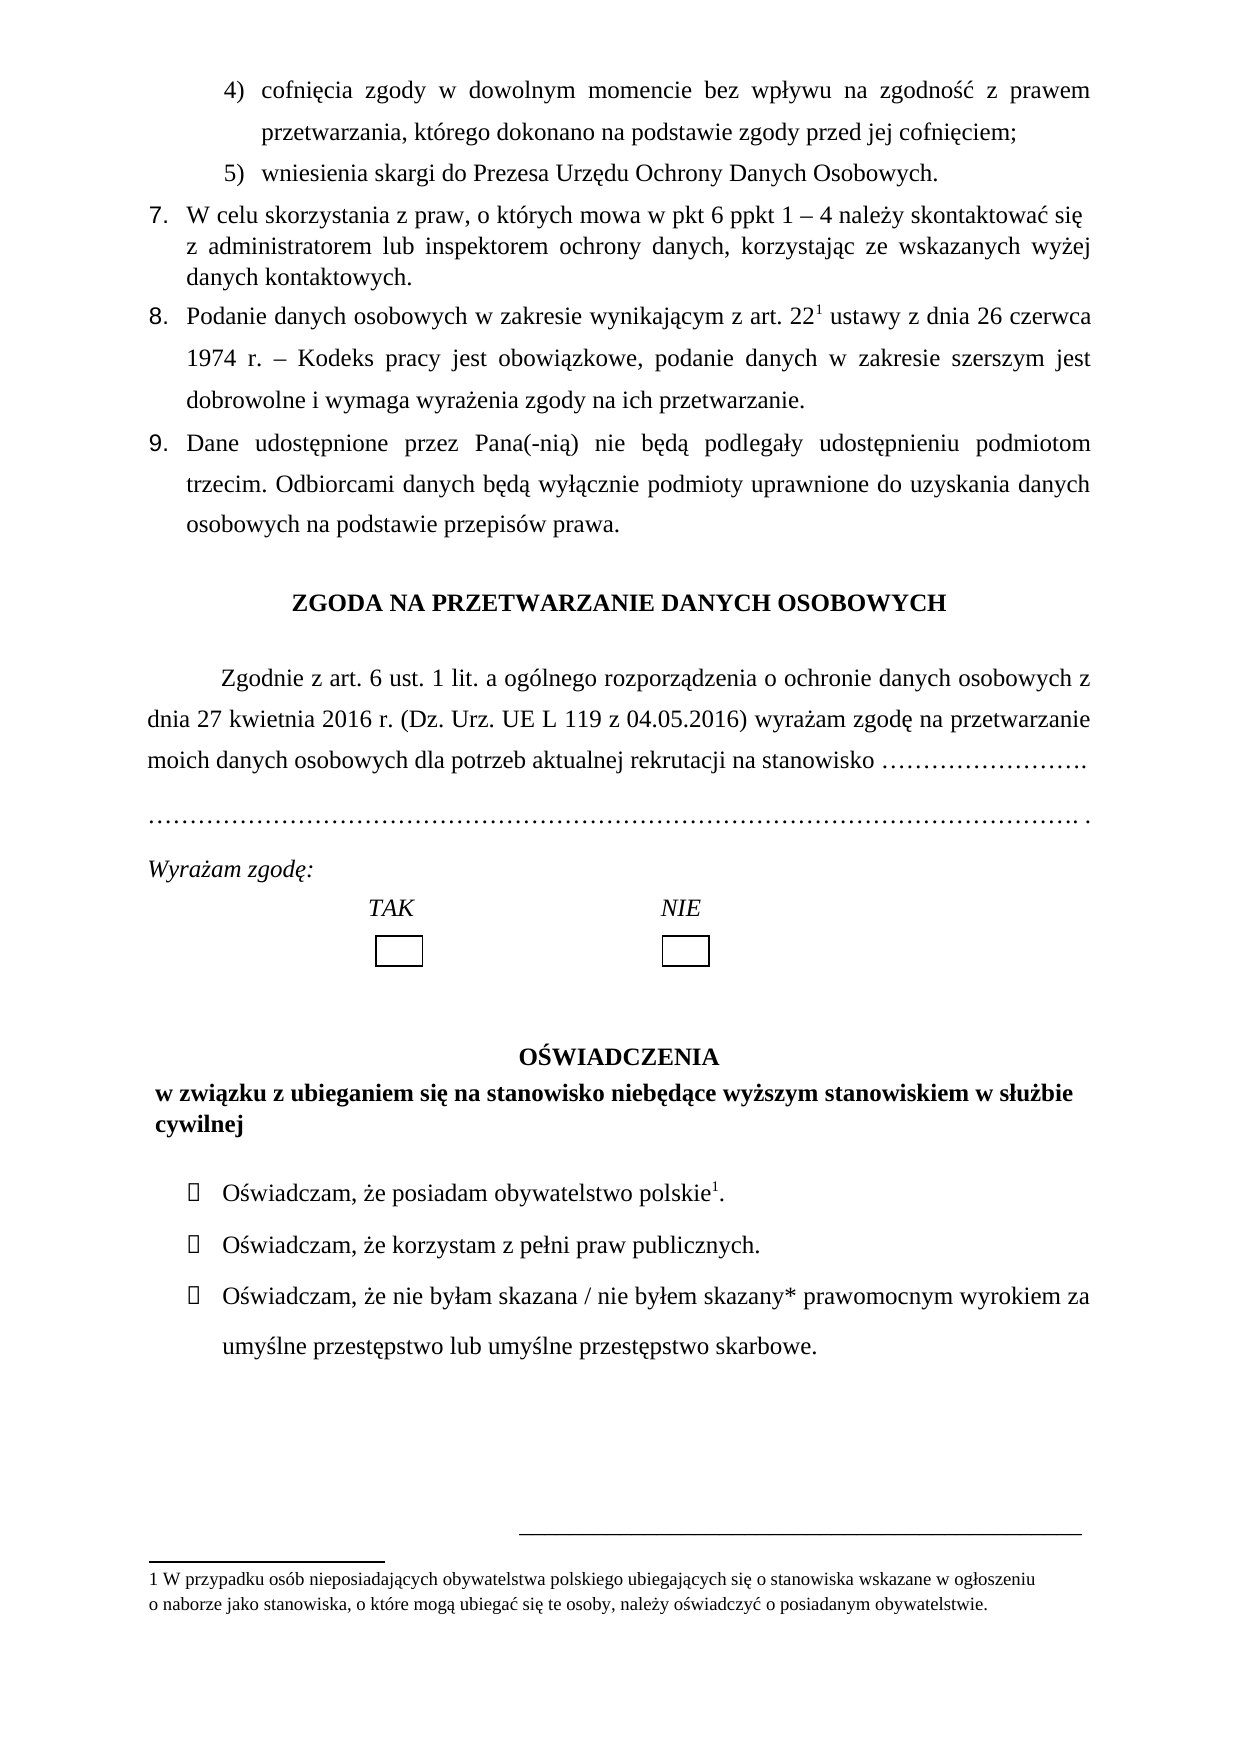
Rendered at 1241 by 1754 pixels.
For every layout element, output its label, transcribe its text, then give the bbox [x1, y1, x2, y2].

list Oświadczam, że nie byłam skazana / nie byłem skazany* prawomocnym wyrokiem za umyślne przestępstwo lub umyślne przestępstwo skarbowe. [186, 1278, 1091, 1360]
list Oświadczam, że posiadam obywatelstwo polskie1. [186, 1175, 1091, 1209]
text Wyrażam zgodę: [147, 854, 1092, 883]
list Podanie danych osobowych w zakresie wynikającym z art. 22 ustawy z dnia 26 czerwca 1974 r. – Kodeks pracy jest obowiązkowe, podanie danych w zakresie szerszym jest dobrowolne i wymaga wyrażenia zgody na ich przetwarzanie. [149, 301, 1091, 414]
list Oświadczam, że korzystam z pełni praw publicznych. [186, 1226, 1091, 1260]
text …………………………………………………………………………………………………. . [147, 800, 1091, 828]
list cofnięcia zgody w dowolnym momencie bez wpływu na zgodność z prawem przetwarzania, którego dokonano na podstawie zgody przed jej cofnięciem; [224, 75, 1091, 145]
text OŚWIADCZENIA [149, 1042, 1089, 1071]
text Zgodnie z art. 6 ust. 1 lit. a ogólnego rozporządzenia o ochronie danych osobowych z dnia 27 kwietnia 2016 r. (Dz. Urz. UE L 119 z 04.05.2016) wyrażam zgodę na przetwarzanie moich danych osobowych dla potrzeb aktualnej rekrutacji na stanowisko ……………………. [147, 663, 1091, 774]
text _____________________________________________ [149, 1509, 1081, 1538]
list wniesienia skargi do Prezesa Urzędu Ochrony Danych Osobowych. [224, 158, 1091, 187]
list W celu skorzystania z praw, o których mowa w pkt 6 ppkt 1 – 4 należy skontaktować się z administratorem lub inspektorem ochrony danych, korzystając ze wskazanych wyżej danych kontaktowych. [149, 200, 1091, 291]
text ZGODA NA PRZETWARZANIE DANYCH OSOBOWYCH [149, 588, 1090, 617]
list Dane udostępnione przez Pana(-nią) nie będą podlegały udostępnieniu podmiotom trzecim. Odbiorcami danych będą wyłącznie podmioty uprawnione do uzyskania danych osobowych na podstawie przepisów prawa. [149, 428, 1091, 538]
text w związku z ubieganiem się na stanowisko niebędące wyższym stanowiskiem w służbie cywilnej [155, 1078, 1092, 1137]
text TAK NIE [149, 893, 1092, 922]
